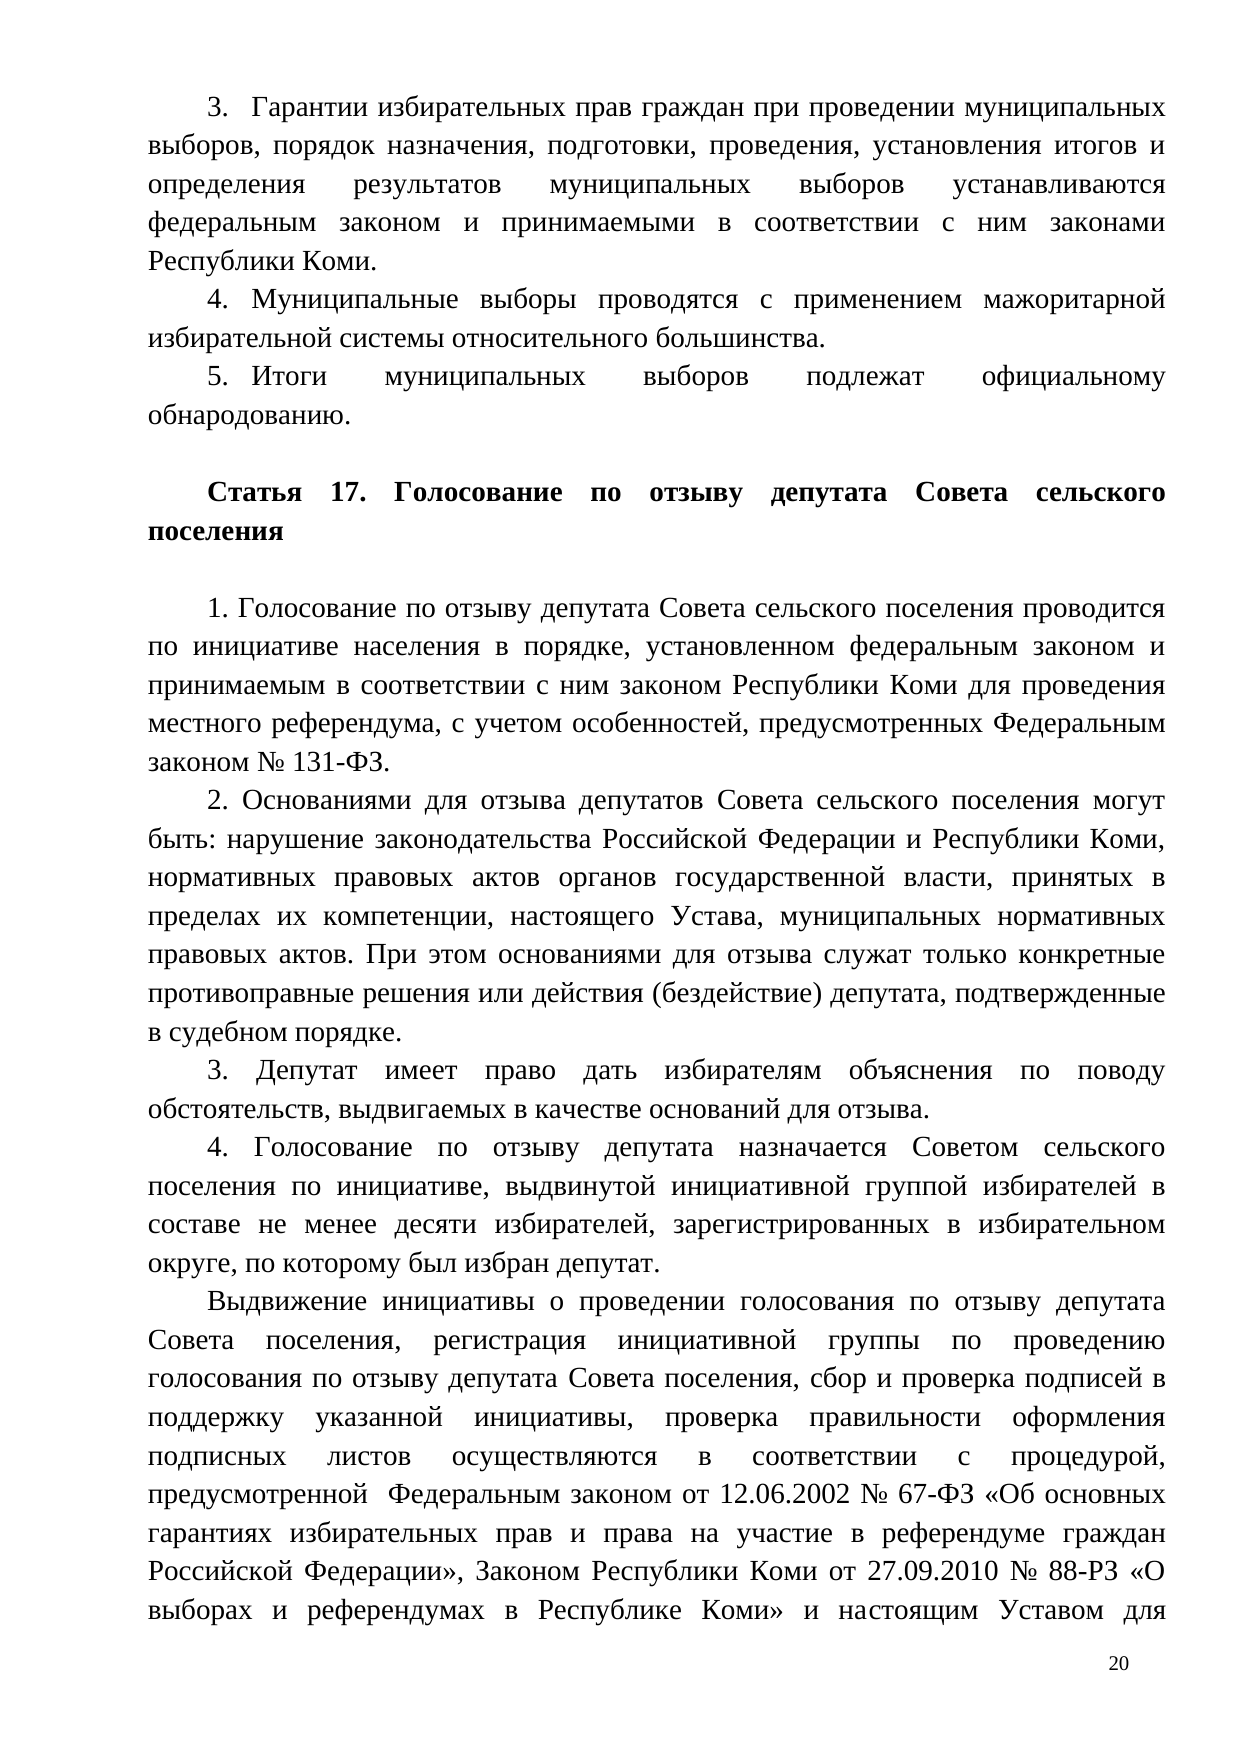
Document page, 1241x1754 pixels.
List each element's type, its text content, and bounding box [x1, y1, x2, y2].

text 1. Голосование по отзыву депутата Совета сельского поселения проводится по инициативе населения в порядке, установленном федеральным законом и принимаемым в соответствии с ним законом Республики Коми для проведения местного референдума, с учетом особенностей, предусмотренных Федеральным законом № 131-ФЗ. [148, 590, 1166, 777]
list Муниципальные выборы проводятся с применением мажоритарной избирательной системы относительного большинства. [148, 281, 1166, 353]
text 2. Основаниями для отзыва депутатов Совета сельского поселения могут быть: нарушение законодательства Российской Федерации и Республики Коми, нормативных правовых актов органов государственной власти, принятых в пределах их компетенции, настоящего Устава, муниципальных нормативных правовых актов. При этом основаниями для отзыва служат только конкретные противоправные решения или действия (бездействие) депутата, подтвержденные в судебном порядке. [148, 782, 1166, 1047]
text 3. Депутат имеет право дать избирателям объяснения по поводу обстоятельств, выдвигаемых в качестве оснований для отзыва. [148, 1052, 1166, 1124]
text 4. Голосование по отзыву депутата назначается Советом сельского поселения по инициативе, выдвинутой инициативной группой избирателей в составе не менее десяти избирателей, зарегистрированных в избирательном округе, по которому был избран депутат. [148, 1129, 1166, 1278]
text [148, 1283, 1166, 1625]
subtitle Статья 17. Голосование по отзыву депутата Совета сельского поселения [148, 474, 1166, 546]
list Итоги муниципальных выборов подлежат официальному обнародованию. [148, 358, 1166, 431]
list Гарантии избирательных прав граждан при проведении муниципальных выборов, порядок назначения, подготовки, проведения, установления итогов и определения результатов муниципальных выборов устанавливаются федеральным законом и принимаемыми в соответствии с ним законами Республики Коми. [148, 89, 1166, 276]
